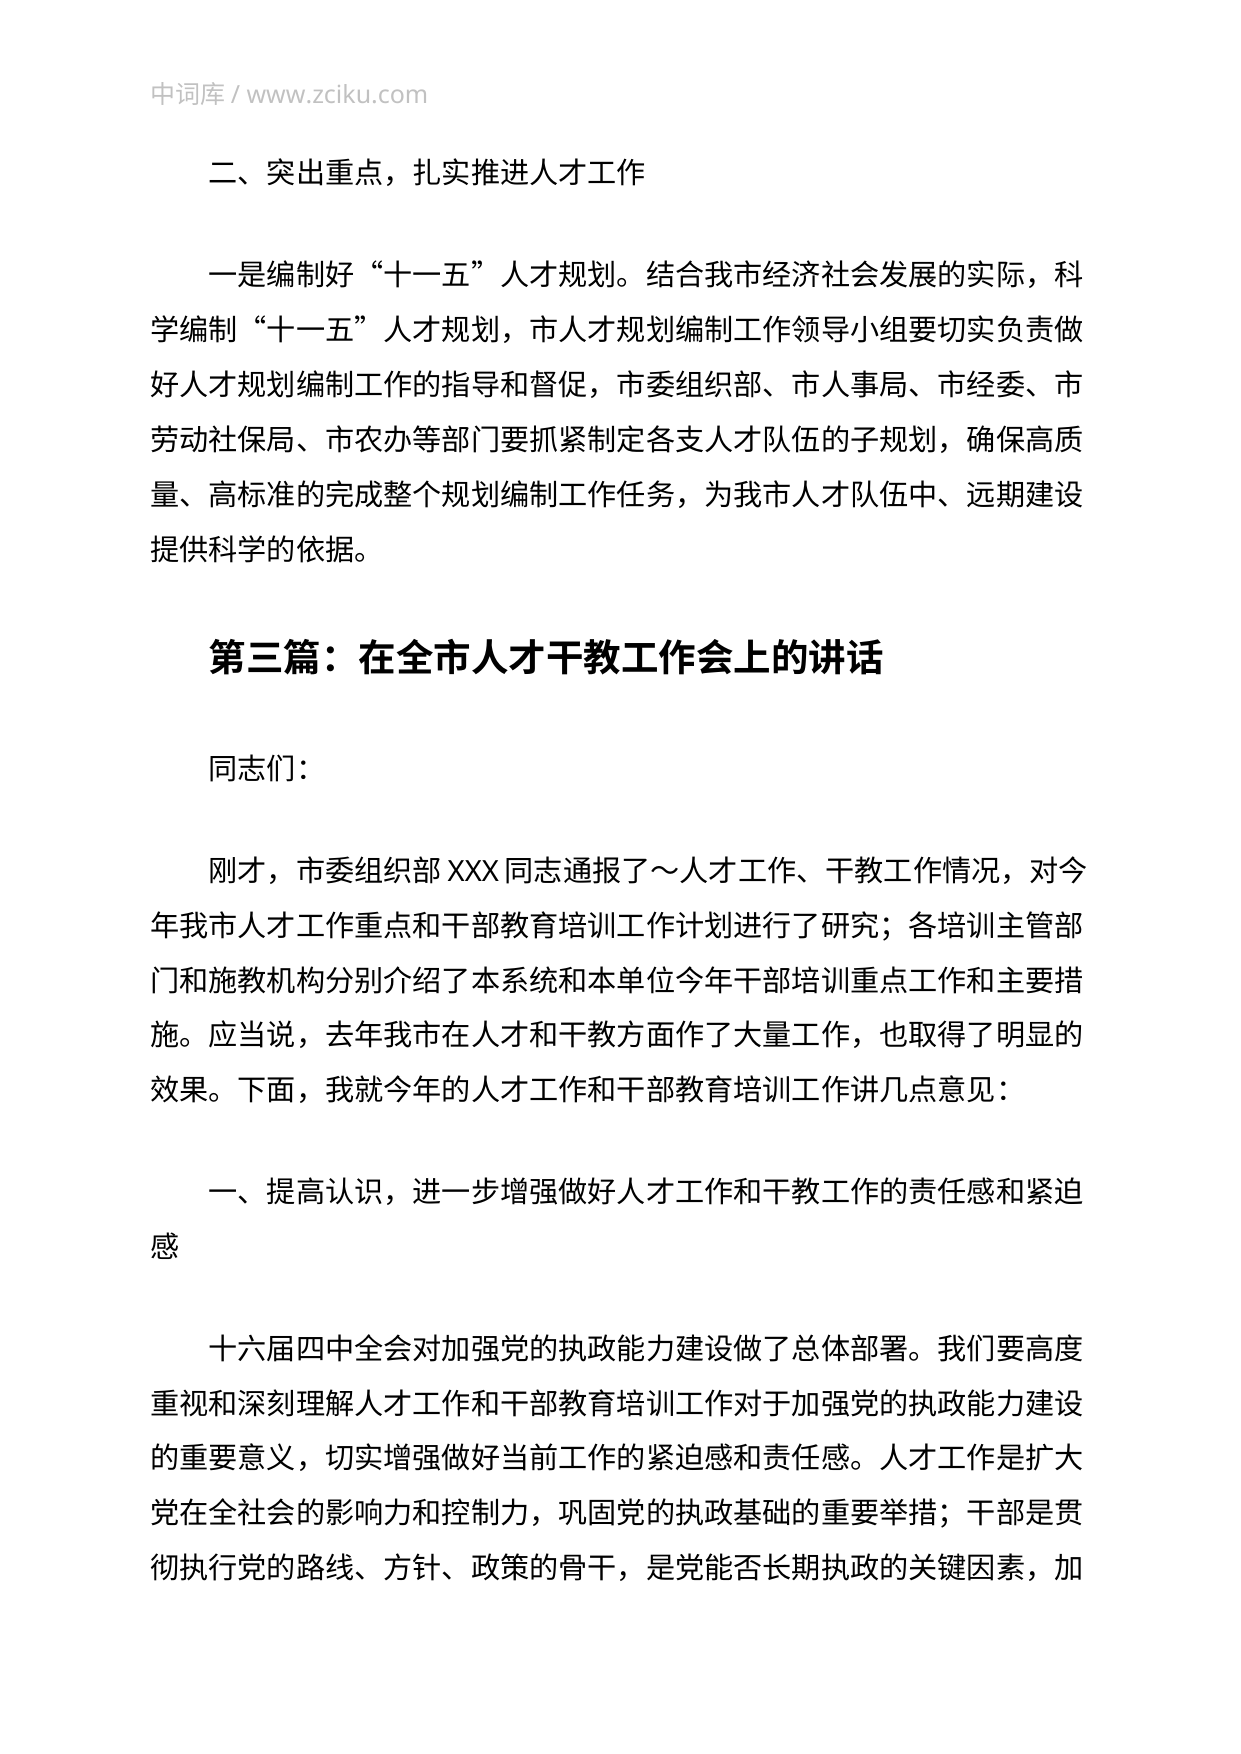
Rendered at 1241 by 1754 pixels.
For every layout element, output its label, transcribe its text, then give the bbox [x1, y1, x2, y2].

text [150, 1325, 1090, 1587]
text 一、提高认识，进一步增强做好人才工作和干教工作的责任感和紧迫感 [150, 1169, 1090, 1266]
text 同志们： [150, 745, 1090, 788]
text 二、突出重点，扎实推进人才工作 [150, 150, 1090, 192]
text 第三篇：在全市人才干教工作会上的讲话 [150, 628, 1090, 682]
text 刚才，市委组织部XXX同志通报了～人才工作、干教工作情况，对今年我市人才工作重点和干部教育培训工作计划进行了研究；各培训主管部门和施教机构分别介绍了本系统和本单位今年干部培训重点工作和主要措施。应当说，去年我市在人才和干教方面作了大量工作，也取得了明显的效果。下面，我就今年的人才工作和干部教育培训工作讲几点意见： [150, 847, 1090, 1109]
text 一是编制好“十一五”人才规划。结合我市经济社会发展的实际，科学编制“十一五”人才规划，市人才规划编制工作领导小组要切实负责做好人才规划编制工作的指导和督促，市委组织部、市人事局、市经委、市劳动社保局、市农办等部门要抓紧制定各支人才队伍的子规划，确保高质量、高标准的完成整个规划编制工作任务，为我市人才队伍中、远期建设提供科学的依据。 [150, 252, 1090, 568]
